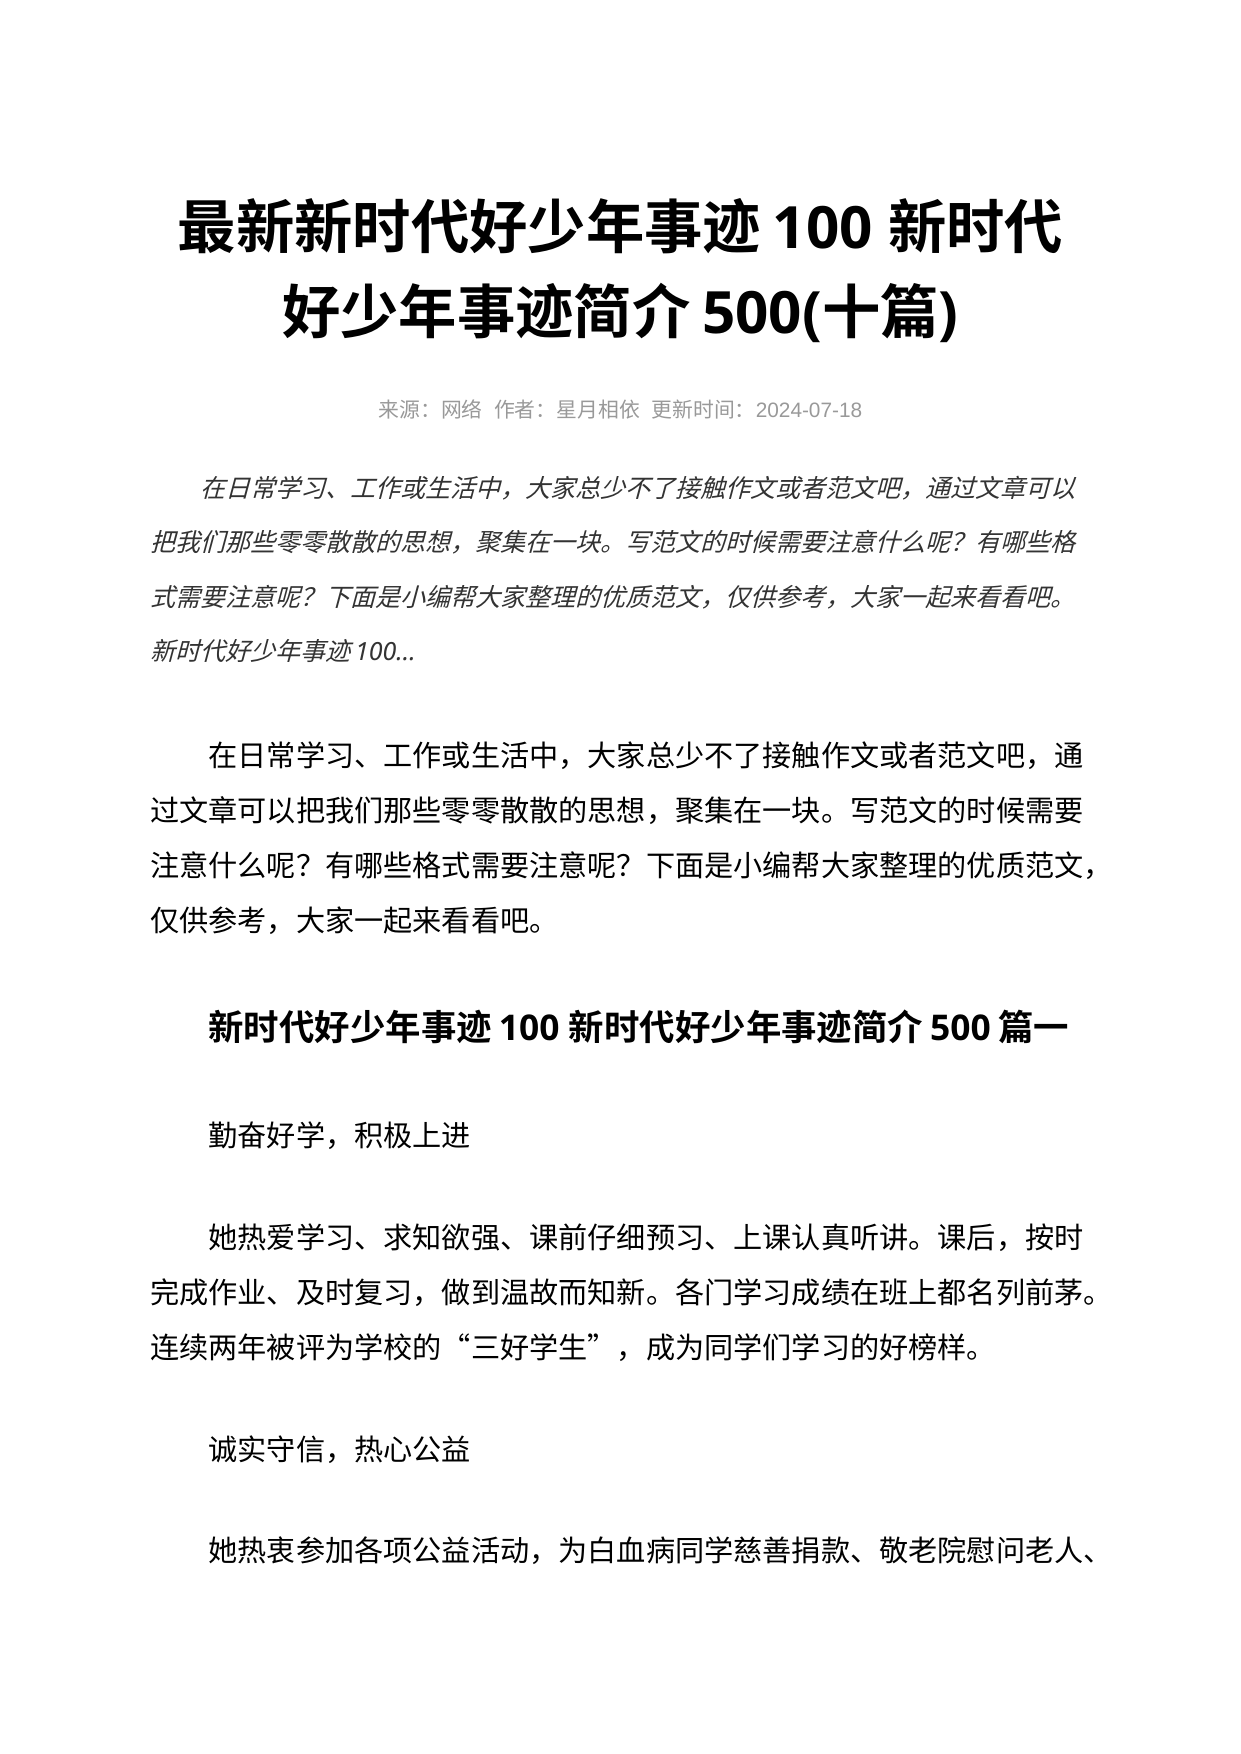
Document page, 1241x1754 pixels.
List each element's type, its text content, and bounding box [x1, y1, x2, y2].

text 她热爱学习、求知欲强、课前仔细预习、上课认真听讲。课后，按时完成作业、及时复习，做到温故而知新。各门学习成绩在班上都名列前茅。连续两年被评为学校的“三好学生”，成为同学们学习的好榜样。 [150, 1215, 1090, 1367]
subtitle 最新新时代好少年事迹100 新时代好少年事迹简介500(十篇) [150, 181, 1090, 351]
text 勤奋好学，积极上进 [150, 1113, 1090, 1155]
text 诚实守信，热心公益 [150, 1426, 1090, 1468]
text 来源：网络 作者：星月相依 更新时间：2024-07-18 [150, 398, 1090, 422]
text 在日常学习、工作或生活中，大家总少不了接触作文或者范文吧，通过文章可以把我们那些零零散散的思想，聚集在一块。写范文的时候需要注意什么呢？有哪些格式需要注意呢？下面是小编帮大家整理的优质范文，仅供参考，大家一起来看看吧。 [150, 733, 1090, 940]
text 在日常学习、工作或生活中，大家总少不了接触作文或者范文吧，通过文章可以把我们那些零零散散的思想，聚集在一块。写范文的时候需要注意什么呢？有哪些格式需要注意呢？下面是小编帮大家整理的优质范文，仅供参考，大家一起来看看吧。新时代好少年事迹100... [150, 468, 1090, 668]
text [150, 1528, 1090, 1570]
text 新时代好少年事迹100 新时代好少年事迹简介500篇一 [150, 999, 1090, 1051]
